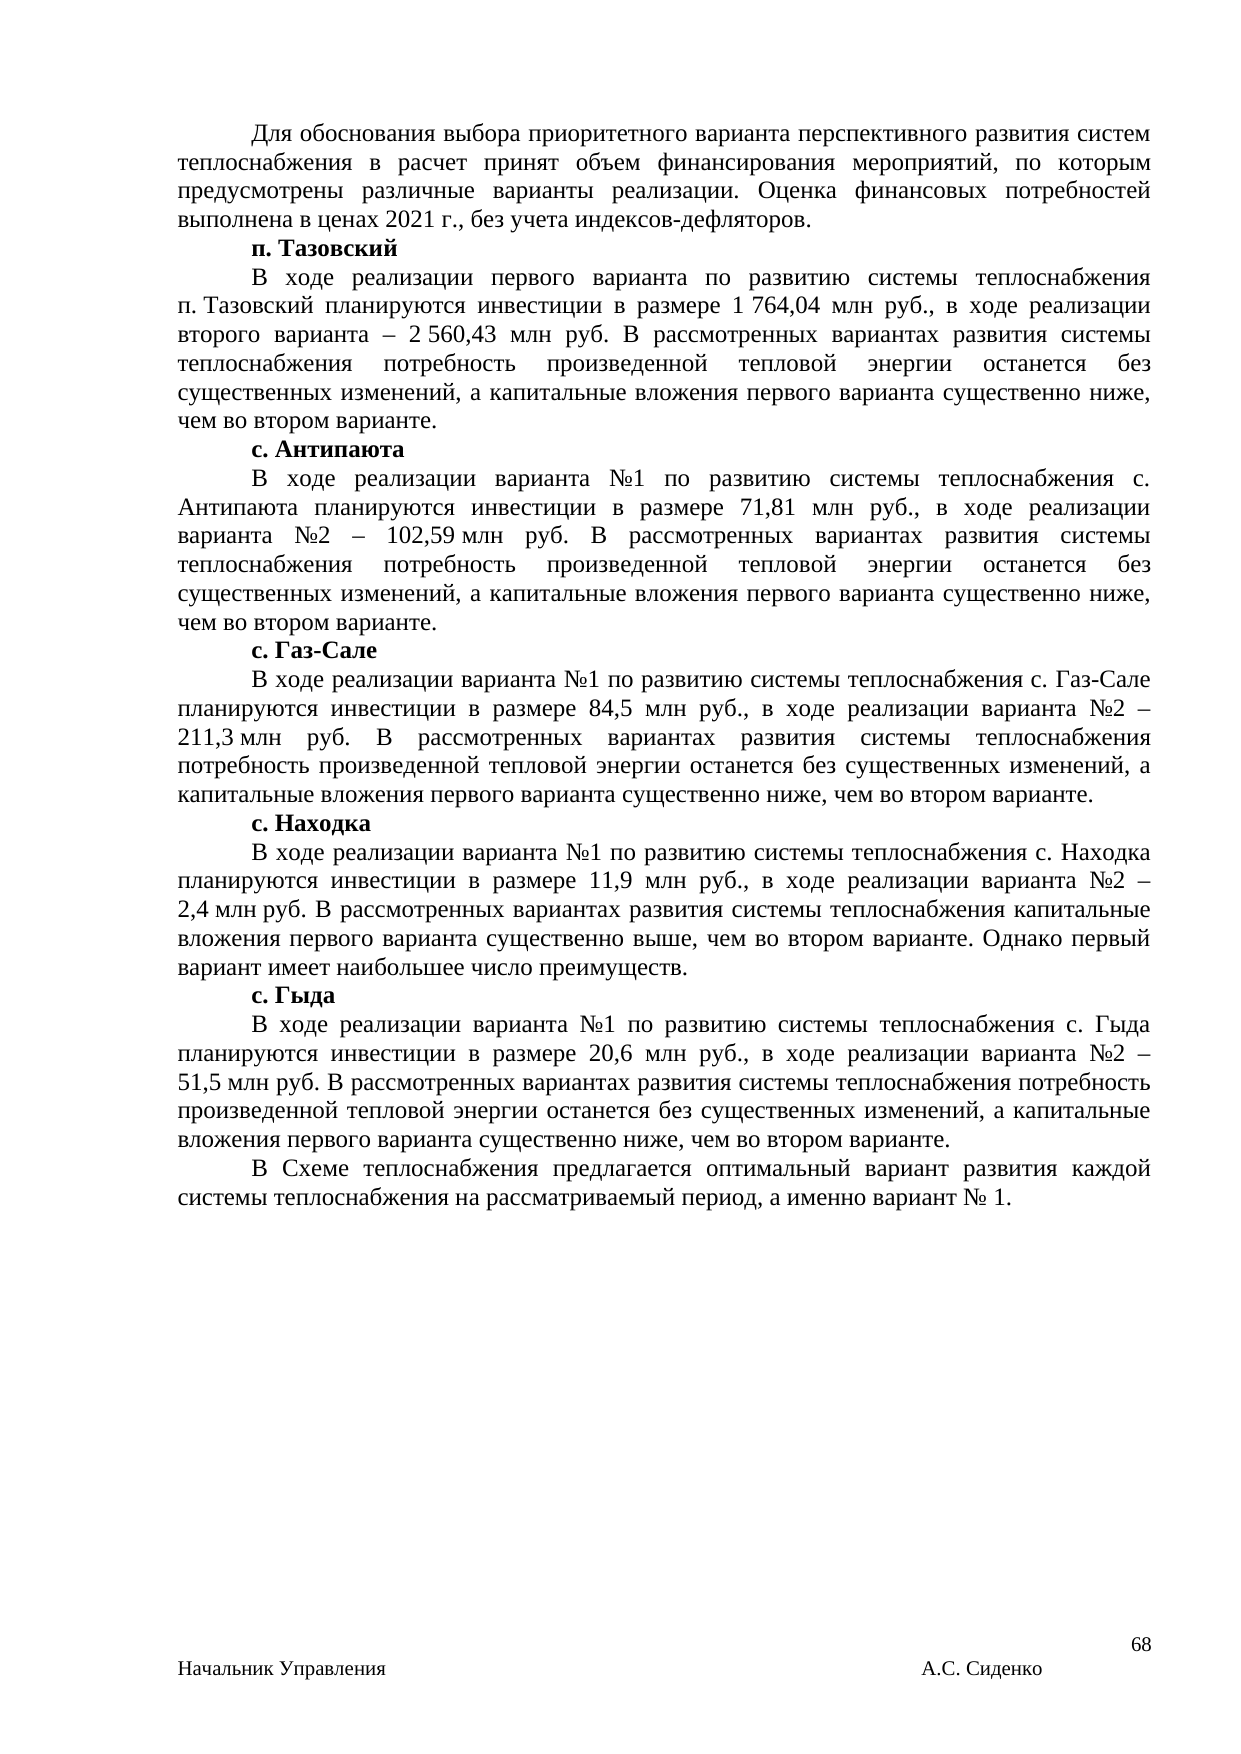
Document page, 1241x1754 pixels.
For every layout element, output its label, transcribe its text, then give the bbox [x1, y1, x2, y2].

text В ходе реализации первого варианта по развитию системы теплоснабжения п. Тазовский планируются инвестиции в размере 1 764,04 млн руб., в ходе реализации второго варианта – 2 560,43 млн руб. В рассмотренных вариантах развития системы теплоснабжения потребность произведенной тепловой энергии останется без существенных изменений, а капитальные вложения первого варианта существенно ниже, чем во втором варианте. [177, 262, 1152, 434]
text В ходе реализации варианта №1 по развитию системы теплоснабжения с. Газ-Сале планируются инвестиции в размере 84,5 млн руб., в ходе реализации варианта №2 – 211,3 млн руб. В рассмотренных вариантах развития системы теплоснабжения потребность произведенной тепловой энергии останется без существенных изменений, а капитальные вложения первого варианта существенно ниже, чем во втором варианте. [177, 664, 1152, 808]
text с. Находка [177, 808, 1152, 837]
text с. Гыда [177, 981, 1152, 1009]
text с. Антипаюта [177, 434, 1152, 463]
text Для обоснования выбора приоритетного варианта перспективного развития систем теплоснабжения в расчет принят объем финансирования мероприятий, по которым предусмотрены различные варианты реализации. Оценка финансовых потребностей выполнена в ценах 2021 г., без учета индексов-дефляторов. [177, 118, 1152, 233]
text В ходе реализации варианта №1 по развитию системы теплоснабжения с. Антипаюта планируются инвестиции в размере 71,81 млн руб., в ходе реализации варианта №2 – 102,59 млн руб. В рассмотренных вариантах развития системы теплоснабжения потребность произведенной тепловой энергии останется без существенных изменений, а капитальные вложения первого варианта существенно ниже, чем во втором варианте. [177, 463, 1152, 636]
text п. Тазовский [177, 233, 1152, 262]
text В Схеме теплоснабжения предлагается оптимальный вариант развития каждой системы теплоснабжения на рассматриваемый период, а именно вариант № 1. [177, 1153, 1152, 1211]
text с. Газ-Сале [177, 636, 1152, 664]
text В ходе реализации варианта №1 по развитию системы теплоснабжения с. Гыда планируются инвестиции в размере 20,6 млн руб., в ходе реализации варианта №2 – 51,5 млн руб. В рассмотренных вариантах развития системы теплоснабжения потребность произведенной тепловой энергии останется без существенных изменений, а капитальные вложения первого варианта существенно ниже, чем во втором варианте. [177, 1009, 1152, 1153]
text В ходе реализации варианта №1 по развитию системы теплоснабжения с. Находка планируются инвестиции в размере 11,9 млн руб., в ходе реализации варианта №2 – 2,4 млн руб. В рассмотренных вариантах развития системы теплоснабжения капитальные вложения первого варианта существенно выше, чем во втором варианте. Однако первый вариант имеет наибольшее число преимуществ. [177, 837, 1152, 981]
